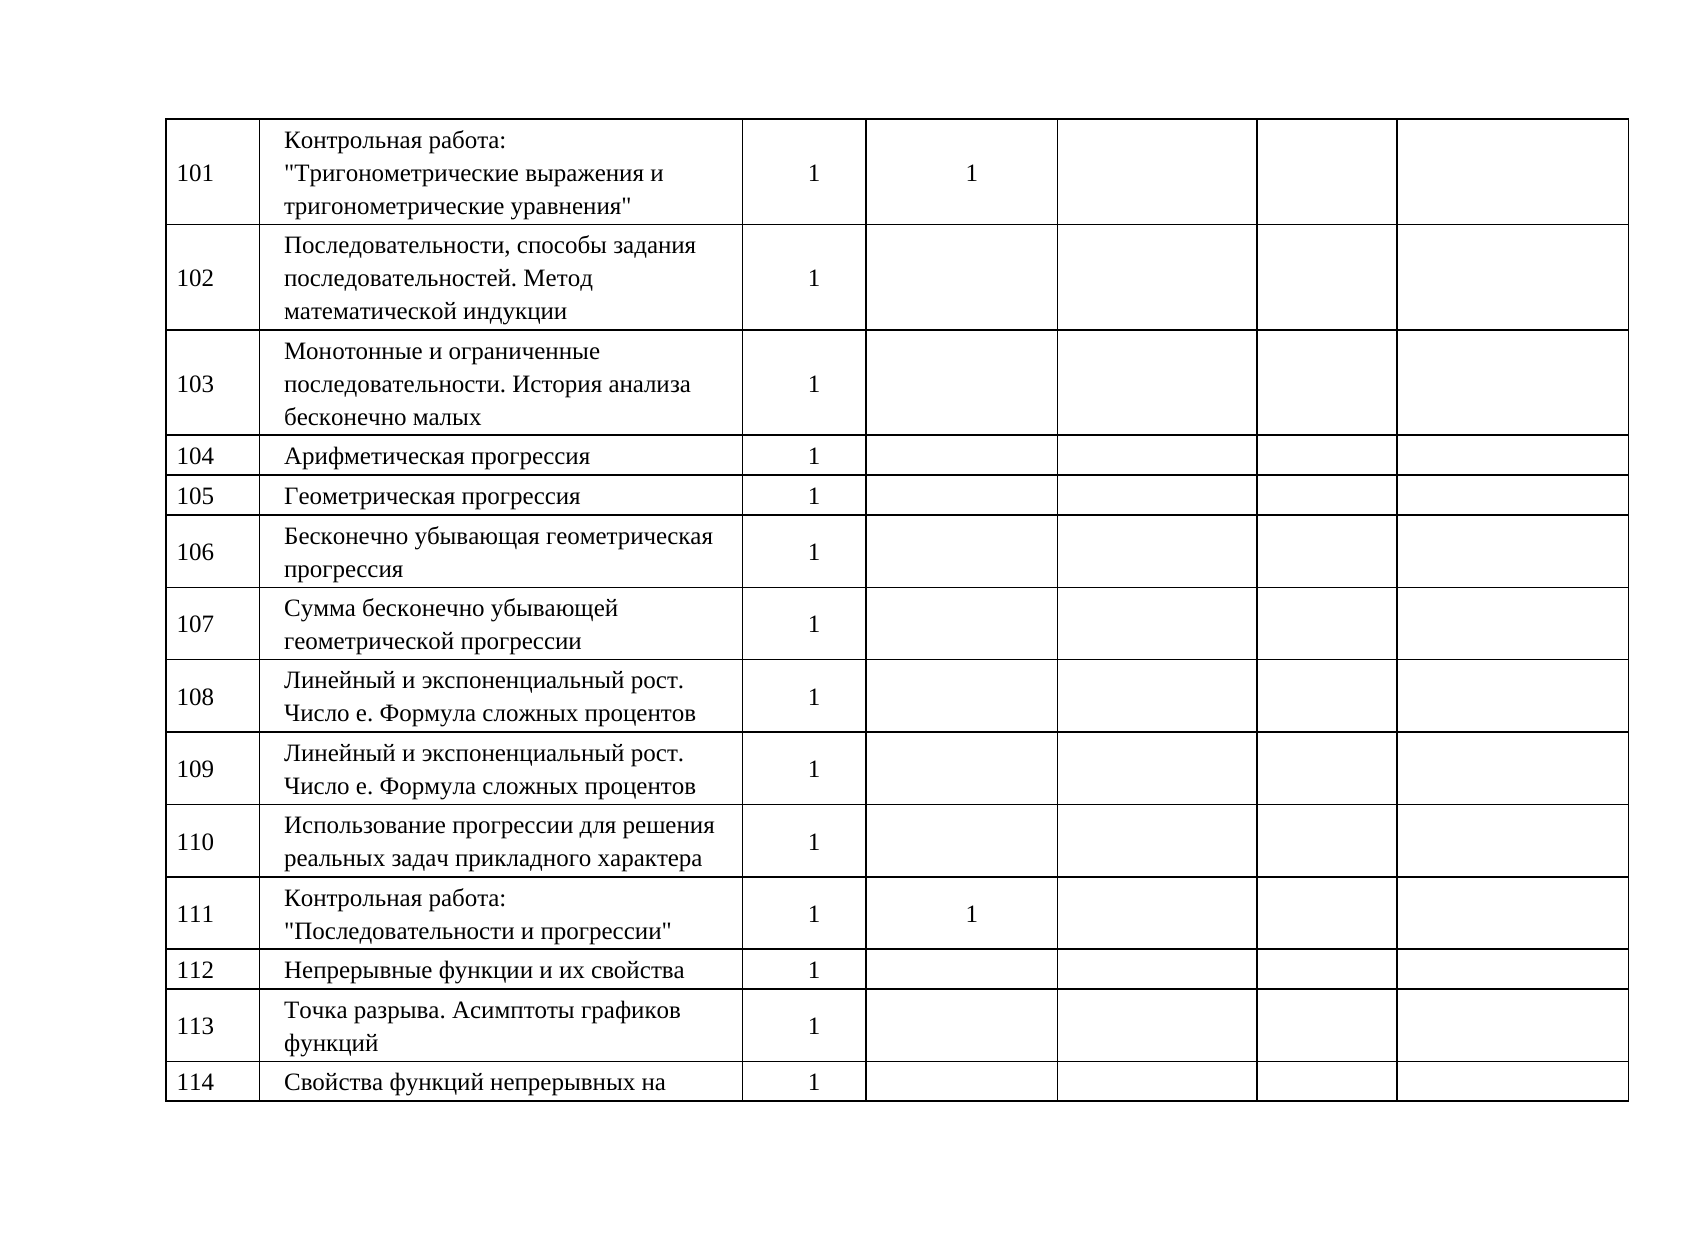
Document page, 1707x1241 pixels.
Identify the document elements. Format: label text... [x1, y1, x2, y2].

table_cell [1398, 950, 1628, 988]
table_cell [867, 225, 1057, 329]
table_cell [867, 805, 1057, 876]
table_cell [1058, 588, 1256, 659]
table_cell 105 [167, 476, 259, 514]
table_cell 110 [167, 805, 259, 876]
table_cell [1258, 878, 1396, 948]
table_cell Контрольная работа: "Последовательности и прогрессии" [260, 878, 742, 948]
table_cell [1258, 660, 1396, 731]
table_cell [867, 950, 1057, 988]
table_cell [1058, 660, 1256, 731]
table_cell [867, 476, 1057, 514]
table_cell [867, 588, 1057, 659]
table_cell [1258, 805, 1396, 876]
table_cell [260, 1062, 742, 1100]
table_cell [1058, 436, 1256, 474]
table_cell [1398, 588, 1628, 659]
table_cell [1398, 1062, 1628, 1100]
table_cell 107 [167, 588, 259, 659]
table_cell [1258, 476, 1396, 514]
table_cell 1 [743, 805, 865, 876]
table_cell 101 [167, 120, 259, 223]
table_cell Бесконечно убывающая геометрическая прогрессия [260, 516, 742, 586]
table_cell 1 [743, 120, 865, 223]
table_cell Арифметическая прогрессия [260, 436, 742, 474]
table_cell 1 [743, 225, 865, 329]
table_cell [1398, 436, 1628, 474]
table_cell [1058, 516, 1256, 586]
table_cell 108 [167, 660, 259, 731]
table_cell [1058, 331, 1256, 434]
table_cell 1 [867, 878, 1057, 948]
table_cell 1 [743, 476, 865, 514]
table_cell 1 [743, 588, 865, 659]
table_cell [1398, 476, 1628, 514]
table_cell [1058, 805, 1256, 876]
table_cell Сумма бесконечно убывающей геометрической прогрессии [260, 588, 742, 659]
table_cell 1 [743, 878, 865, 948]
table_cell Использование прогрессии для решения реальных задач прикладного характера [260, 805, 742, 876]
table_cell [867, 660, 1057, 731]
table_cell 1 [867, 120, 1057, 223]
table_cell 111 [167, 878, 259, 948]
table_cell [1398, 225, 1628, 329]
table_cell [1258, 990, 1396, 1061]
table_cell [1398, 660, 1628, 731]
table_cell [1058, 878, 1256, 948]
table_cell Контрольная работа: "Тригонометрические выражения и тригонометрические уравнения" [260, 120, 742, 223]
table_cell [867, 990, 1057, 1061]
table_cell [1398, 733, 1628, 803]
table_cell 1 [743, 660, 865, 731]
table_cell [1058, 120, 1256, 223]
table_cell 112 [167, 950, 259, 988]
table_cell 1 [743, 990, 865, 1061]
table_cell 114 [167, 1062, 259, 1100]
table_cell Непрерывные функции и их свойства [260, 950, 742, 988]
table_cell [1058, 733, 1256, 803]
table_cell [1398, 805, 1628, 876]
table_cell Точка разрыва. Асимптоты графиков функций [260, 990, 742, 1061]
table_cell [1258, 588, 1396, 659]
table_cell 113 [167, 990, 259, 1061]
table_cell [1258, 516, 1396, 586]
table_cell [867, 436, 1057, 474]
table_cell [1398, 331, 1628, 434]
table_cell 104 [167, 436, 259, 474]
table_cell [1058, 990, 1256, 1061]
table_cell [1258, 733, 1396, 803]
table_cell 102 [167, 225, 259, 329]
table_cell 106 [167, 516, 259, 586]
table_cell [1258, 436, 1396, 474]
table_cell [867, 516, 1057, 586]
table_cell [1398, 120, 1628, 223]
table_cell 1 [743, 516, 865, 586]
table_cell [1058, 476, 1256, 514]
table_cell 1 [743, 733, 865, 803]
table_cell 103 [167, 331, 259, 434]
table_cell [1398, 516, 1628, 586]
table_cell [1058, 1062, 1256, 1100]
table_cell [867, 331, 1057, 434]
table_cell [1058, 950, 1256, 988]
table_cell [867, 733, 1057, 803]
table_cell 1 [743, 331, 865, 434]
table_cell [1258, 225, 1396, 329]
table_cell Линейный и экспоненциальный рост. Число е. Формула сложных процентов [260, 733, 742, 803]
table_cell [1258, 950, 1396, 988]
table_cell [1258, 1062, 1396, 1100]
table_cell [1258, 331, 1396, 434]
table_cell Геометрическая прогрессия [260, 476, 742, 514]
table_cell 1 [743, 950, 865, 988]
table_cell Линейный и экспоненциальный рост. Число е. Формула сложных процентов [260, 660, 742, 731]
table_cell 109 [167, 733, 259, 803]
table_cell [1398, 990, 1628, 1061]
table_cell [1398, 878, 1628, 948]
table_cell 1 [743, 1062, 865, 1100]
table_cell [1258, 120, 1396, 223]
table_cell Монотонные и ограниченные последовательности. История анализа бесконечно малых [260, 331, 742, 434]
table_cell 1 [743, 436, 865, 474]
table_cell Последовательности, способы задания последовательностей. Метод математической индукции [260, 225, 742, 329]
table_cell [867, 1062, 1057, 1100]
table_cell [1058, 225, 1256, 329]
